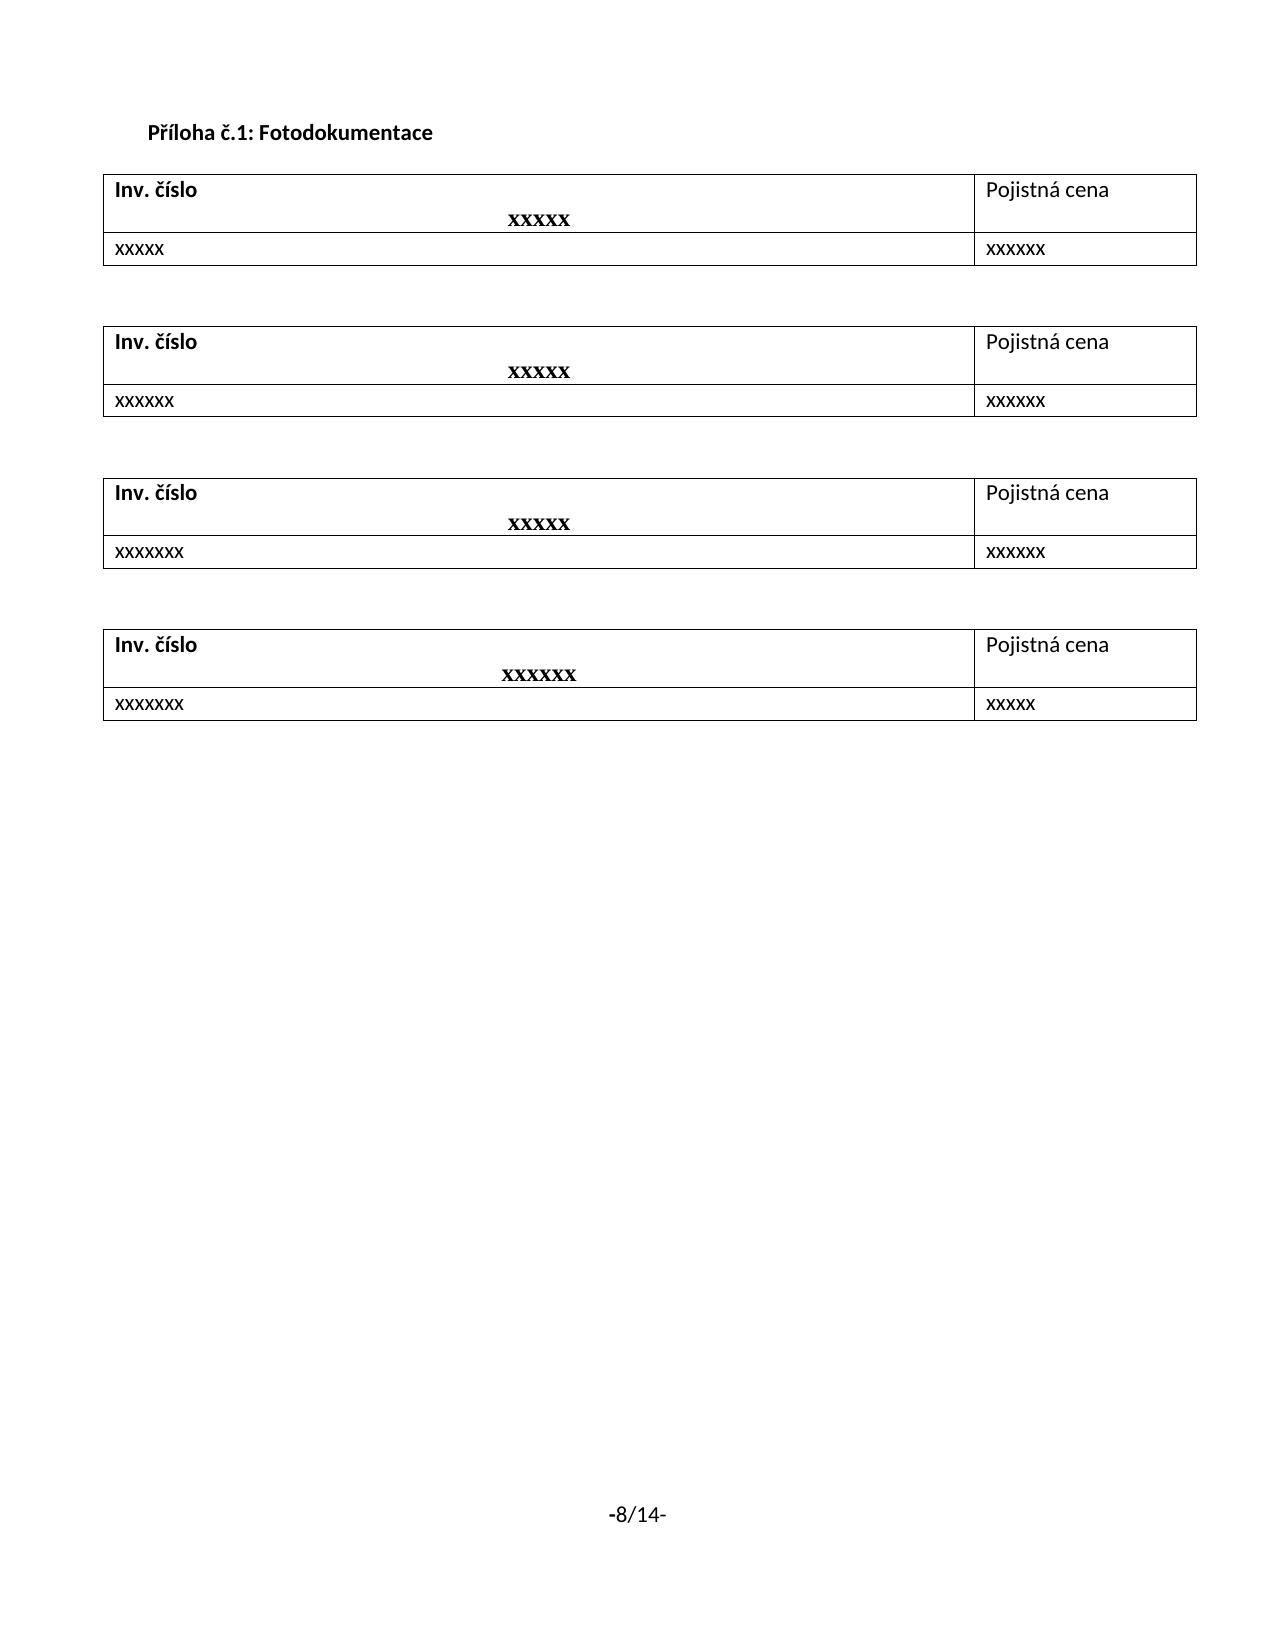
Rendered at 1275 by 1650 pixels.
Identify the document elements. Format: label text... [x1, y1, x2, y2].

table_header Pojistná cena [975, 479, 1196, 535]
table_header Pojistná cena [975, 327, 1196, 384]
table_cell xxxxxx [104, 385, 974, 416]
text Příloha č.1: Fotodokumentace [148, 118, 1127, 146]
table_cell xxxxxxx [104, 688, 974, 719]
table_header Pojistná cena [975, 630, 1196, 687]
table_cell xxxxxx [975, 233, 1196, 264]
table_header Inv. číslo xxxxx [104, 479, 974, 535]
table_header Inv. číslo xxxxxx [104, 630, 974, 687]
table_cell xxxxx [975, 688, 1196, 719]
table_header Inv. číslo xxxxx [104, 175, 974, 232]
table_cell xxxxxx [975, 385, 1196, 416]
table_cell xxxxxxx [104, 536, 974, 568]
table_header Inv. číslo xxxxx [104, 327, 974, 384]
table_cell xxxxx [104, 233, 974, 264]
table_header Pojistná cena [975, 175, 1196, 232]
table_cell xxxxxx [975, 536, 1196, 568]
